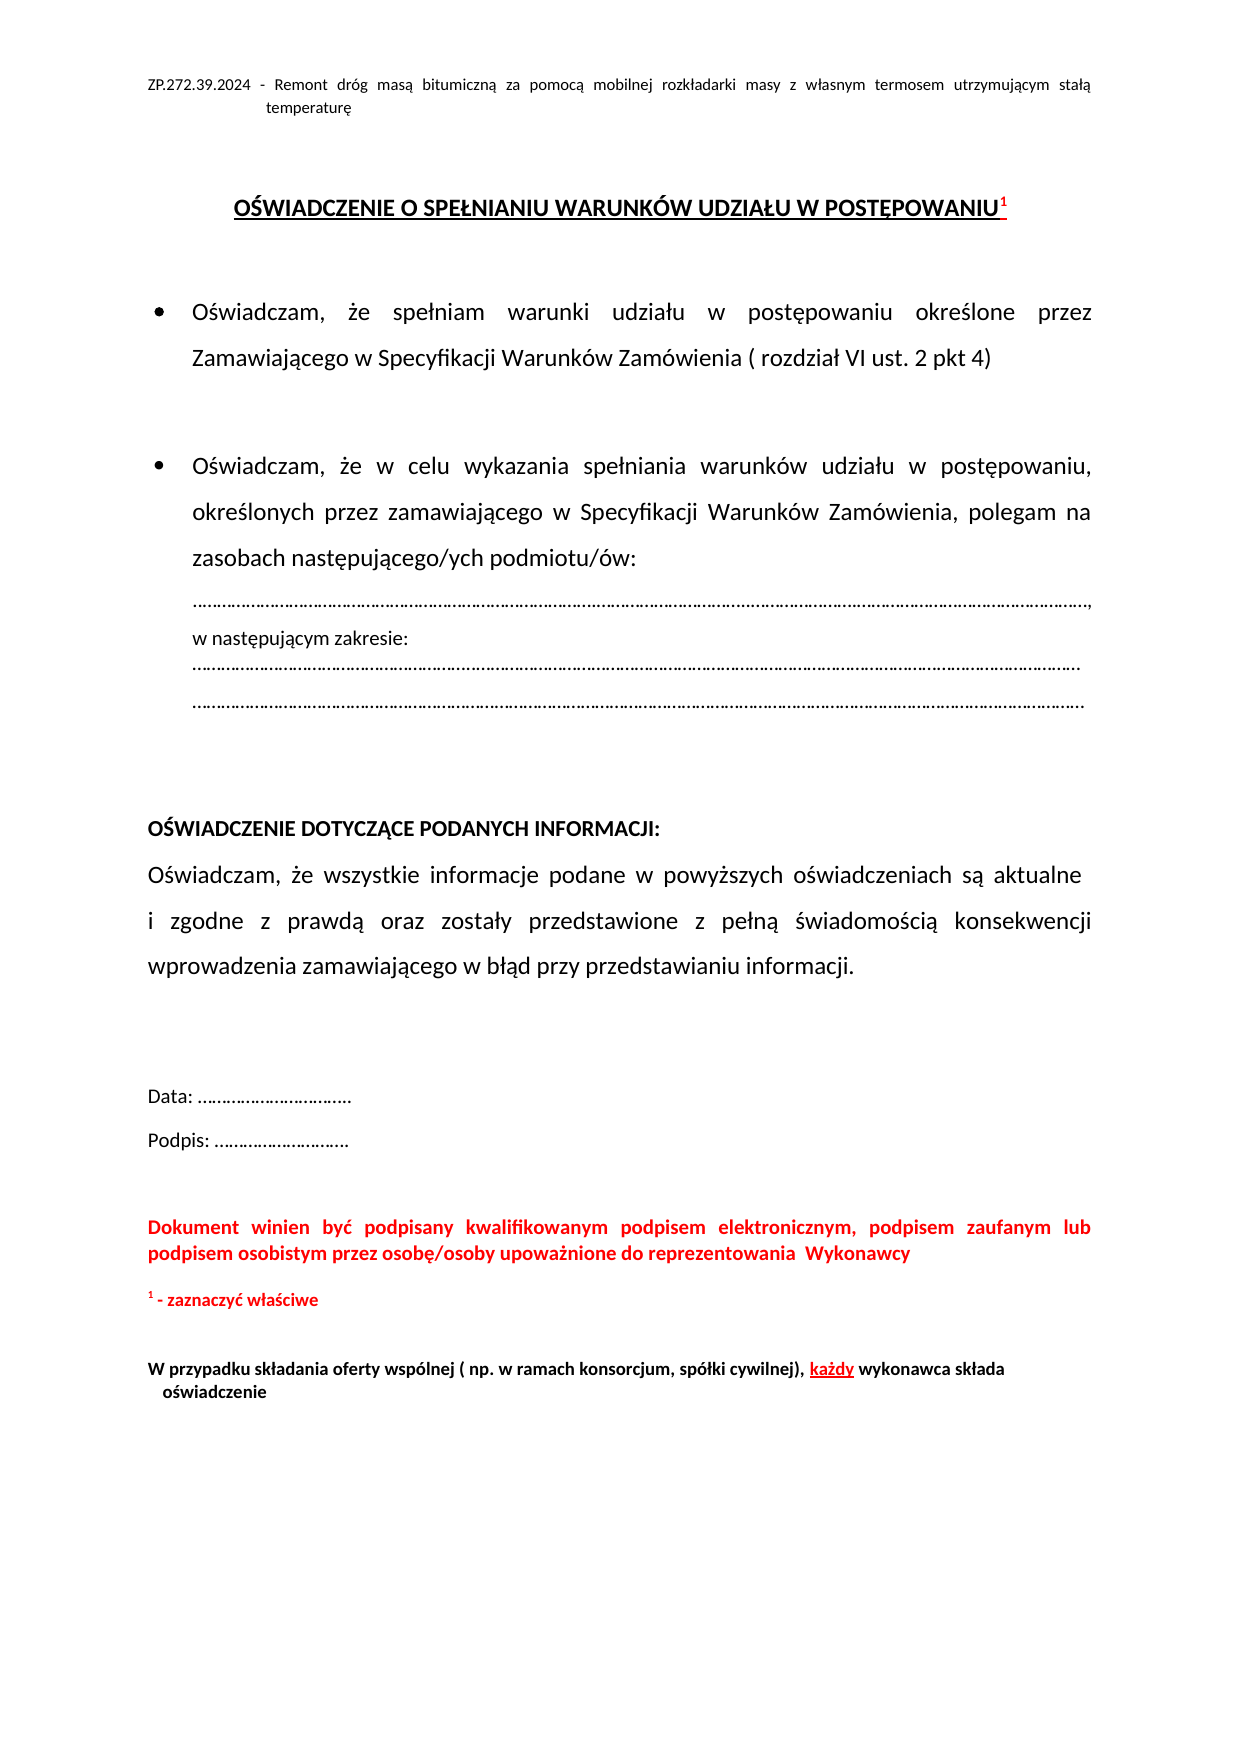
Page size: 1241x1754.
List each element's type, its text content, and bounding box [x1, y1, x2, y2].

text OŚWIADCZENIE O SPEŁNIANIU WARUNKÓW UDZIAŁU W POSTĘPOWANIU1 [148, 192, 1093, 223]
text …………………………………………………..……………………………………………………………………………………………………………… [192, 651, 1093, 676]
text Oświadczam, że wszystkie informacje podane w powyższych oświadczeniach są aktualne i zgodne z prawdą oraz zostały przedstawione z pełną świadomością konsekwencji wprowadzenia zamawiającego w błąd przy przedstawianiu informacji. [148, 859, 1093, 981]
text …………………………………………………………………………………………………………………………………………………………………… [192, 689, 1093, 714]
text 1 - zaznaczyć właściwe [148, 1288, 1093, 1311]
text w następującym zakresie: [192, 626, 1093, 651]
text Podpis: ………………………. [148, 1127, 1093, 1153]
list Oświadczam, że w celu wykazania spełniania warunków udziału w postępowaniu, określonych przez zamawiającego w Specyfikacji Warunków Zamówienia, polegam na zasobach następującego/ych podmiotu/ów: [154, 450, 1093, 572]
text ..……………………………………………………………………….…………………………..………………….…………………………………………, [192, 587, 1093, 613]
text Data: ………………………….. [148, 1084, 1093, 1109]
text Dokument winien być podpisany kwalifikowanym podpisem elektronicznym, podpisem zaufanym lub podpisem osobistym przez osobę/osoby upoważnione do reprezentowania Wykonawcy [148, 1214, 1093, 1265]
text W przypadku składania oferty wspólnej ( np. w ramach konsorcjum, spółki cywilnej), każdy wykonawca składa oświadczenie [148, 1357, 1093, 1403]
text OŚWIADCZENIE DOTYCZĄCE PODANYCH INFORMACJI: [148, 814, 1093, 842]
list Oświadczam, że spełniam warunki udziału w postępowaniu określone przez Zamawiającego w Specyfikacji Warunków Zamówienia ( rozdział VI ust. 2 pkt 4) [155, 296, 1093, 373]
